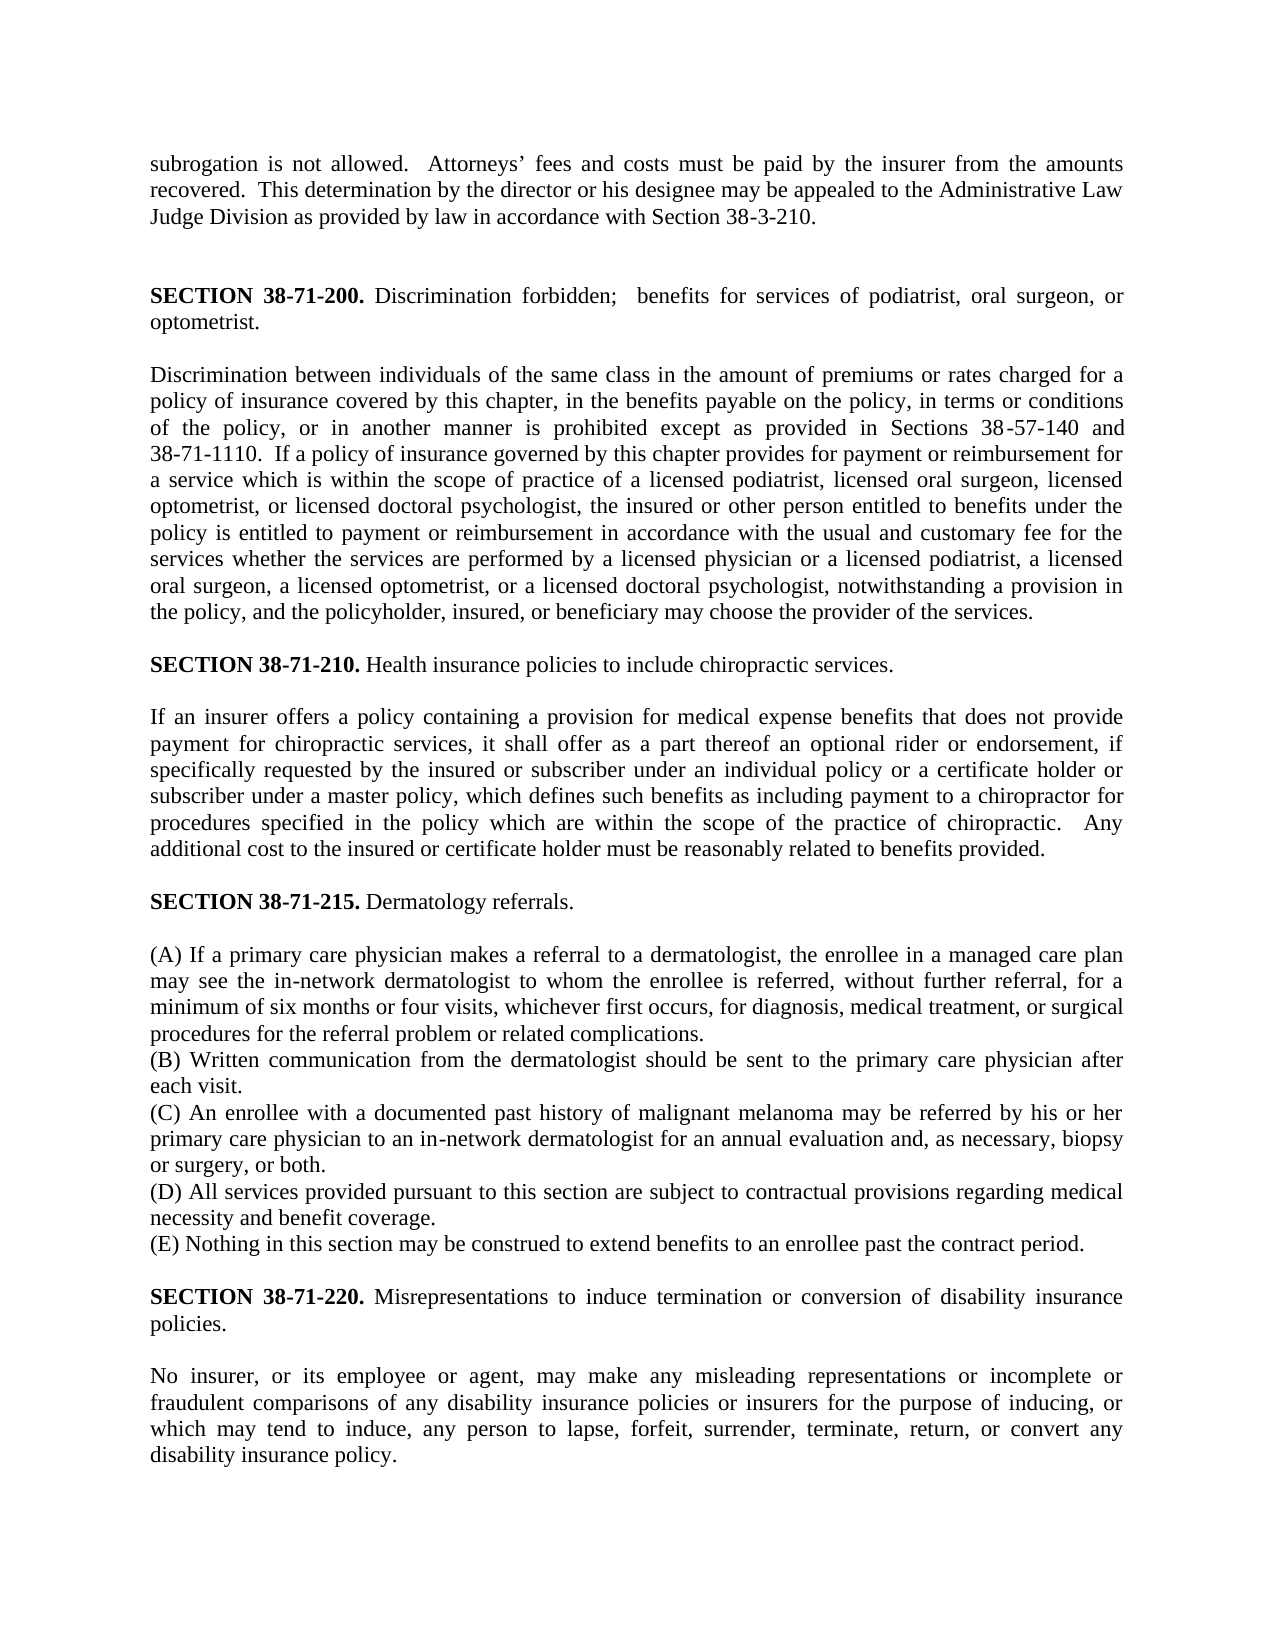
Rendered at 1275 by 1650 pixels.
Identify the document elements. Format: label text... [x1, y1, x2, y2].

text SECTION 38-71-220. Misrepresentations to induce termination or conversion of disability insurance policies. [150, 1283, 1125, 1336]
text Discrimination between individuals of the same class in the amount of premiums or rates charged for a policy of insurance covered by this chapter, in the benefits payable on the policy, in terms or conditions of the policy, or in another manner is prohibited except as provided in Sections 38-57-140 and 38-71-1110. If a policy of insurance governed by this chapter provides for payment or reimbursement for a service which is within the scope of practice of a licensed podiatrist, licensed oral surgeon, licensed optometrist, or licensed doctoral psychologist, the insured or other person entitled to benefits under the policy is entitled to payment or reimbursement in accordance with the usual and customary fee for the services whether the services are performed by a licensed physician or a licensed podiatrist, a licensed oral surgeon, a licensed optometrist, or a licensed doctoral psychologist, notwithstanding a provision in the policy, and the policyholder, insured, or beneficiary may choose the provider of the services. [150, 361, 1125, 624]
text SECTION 38-71-210. Health insurance policies to include chiropractic services. [150, 651, 1125, 677]
text (C) An enrollee with a documented past history of malignant melanoma may be referred by his or her primary care physician to an in-network dermatologist for an annual evaluation and, as necessary, biopsy or surgery, or both. [150, 1099, 1125, 1178]
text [150, 150, 1125, 229]
text SECTION 38-71-215. Dermatology referrals. [150, 888, 1125, 914]
text No insurer, or its employee or agent, may make any misleading representations or incomplete or fraudulent comparisons of any disability insurance policies or insurers for the purpose of inducing, or which may tend to induce, any person to lapse, forfeit, surrender, terminate, return, or convert any disability insurance policy. [150, 1362, 1125, 1468]
text If an insurer offers a policy containing a provision for medical expense benefits that does not provide payment for chiropractic services, it shall offer as a part thereof an optional rider or endorsement, if specifically requested by the insured or subscriber under an individual policy or a certificate holder or subscriber under a master policy, which defines such benefits as including payment to a chiropractor for procedures specified in the policy which are within the scope of the practice of chiropractic. Any additional cost to the insured or certificate holder must be reasonably related to benefits provided. [150, 703, 1125, 862]
text (E) Nothing in this section may be construed to extend benefits to an enrollee past the contract period. [150, 1231, 1125, 1257]
text SECTION 38-71-200. Discrimination forbidden; benefits for services of podiatrist, oral surgeon, or optometrist. [150, 282, 1125, 334]
text (A) If a primary care physician makes a referral to a dermatologist, the enrollee in a managed care plan may see the in-network dermatologist to whom the enrollee is referred, without further referral, for a minimum of six months or four visits, whichever first occurs, for diagnosis, medical treatment, or surgical procedures for the referral problem or related complications. [150, 941, 1125, 1046]
text (D) All services provided pursuant to this section are subject to contractual provisions regarding medical necessity and benefit coverage. [150, 1178, 1125, 1231]
text (B) Written communication from the dermatologist should be sent to the primary care physician after each visit. [150, 1046, 1125, 1099]
